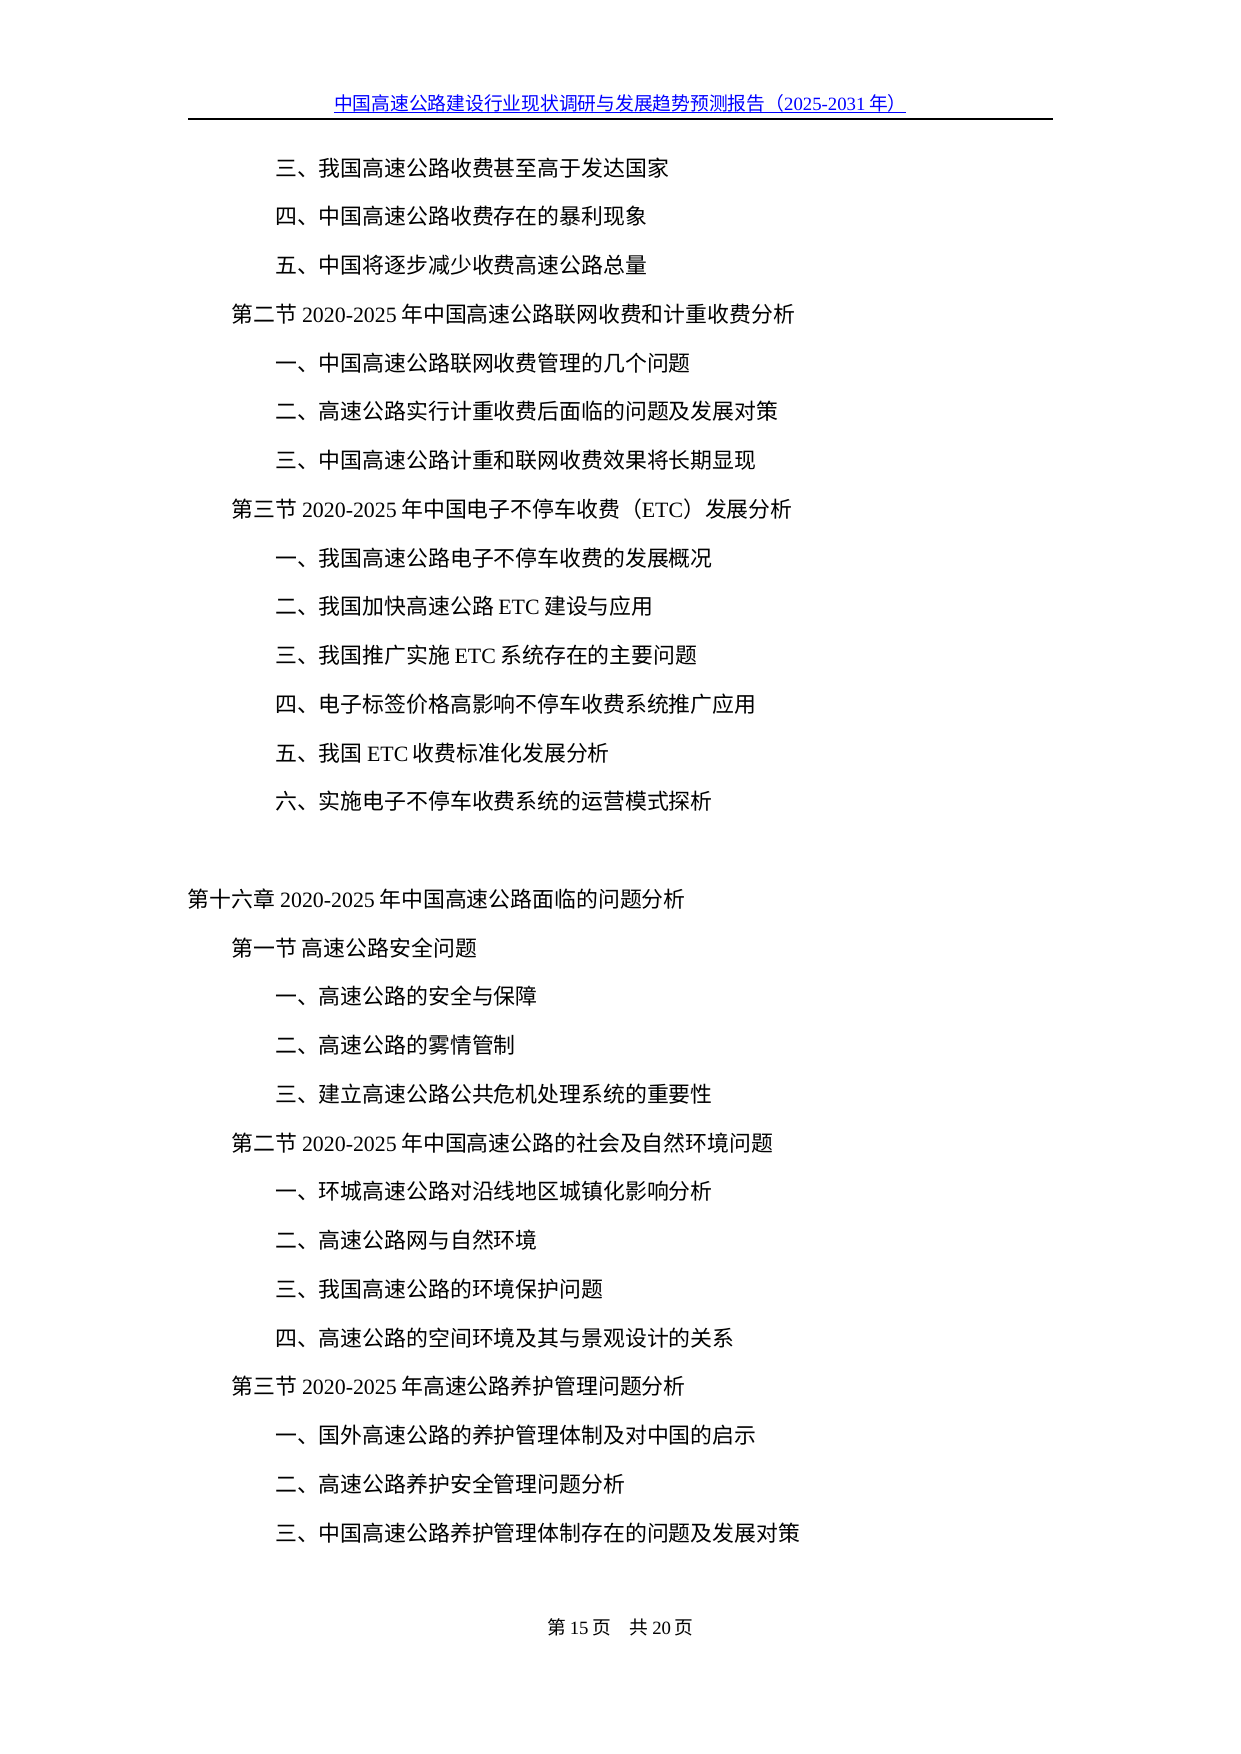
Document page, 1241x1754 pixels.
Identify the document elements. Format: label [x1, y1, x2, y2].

text [187, 150, 1053, 1548]
